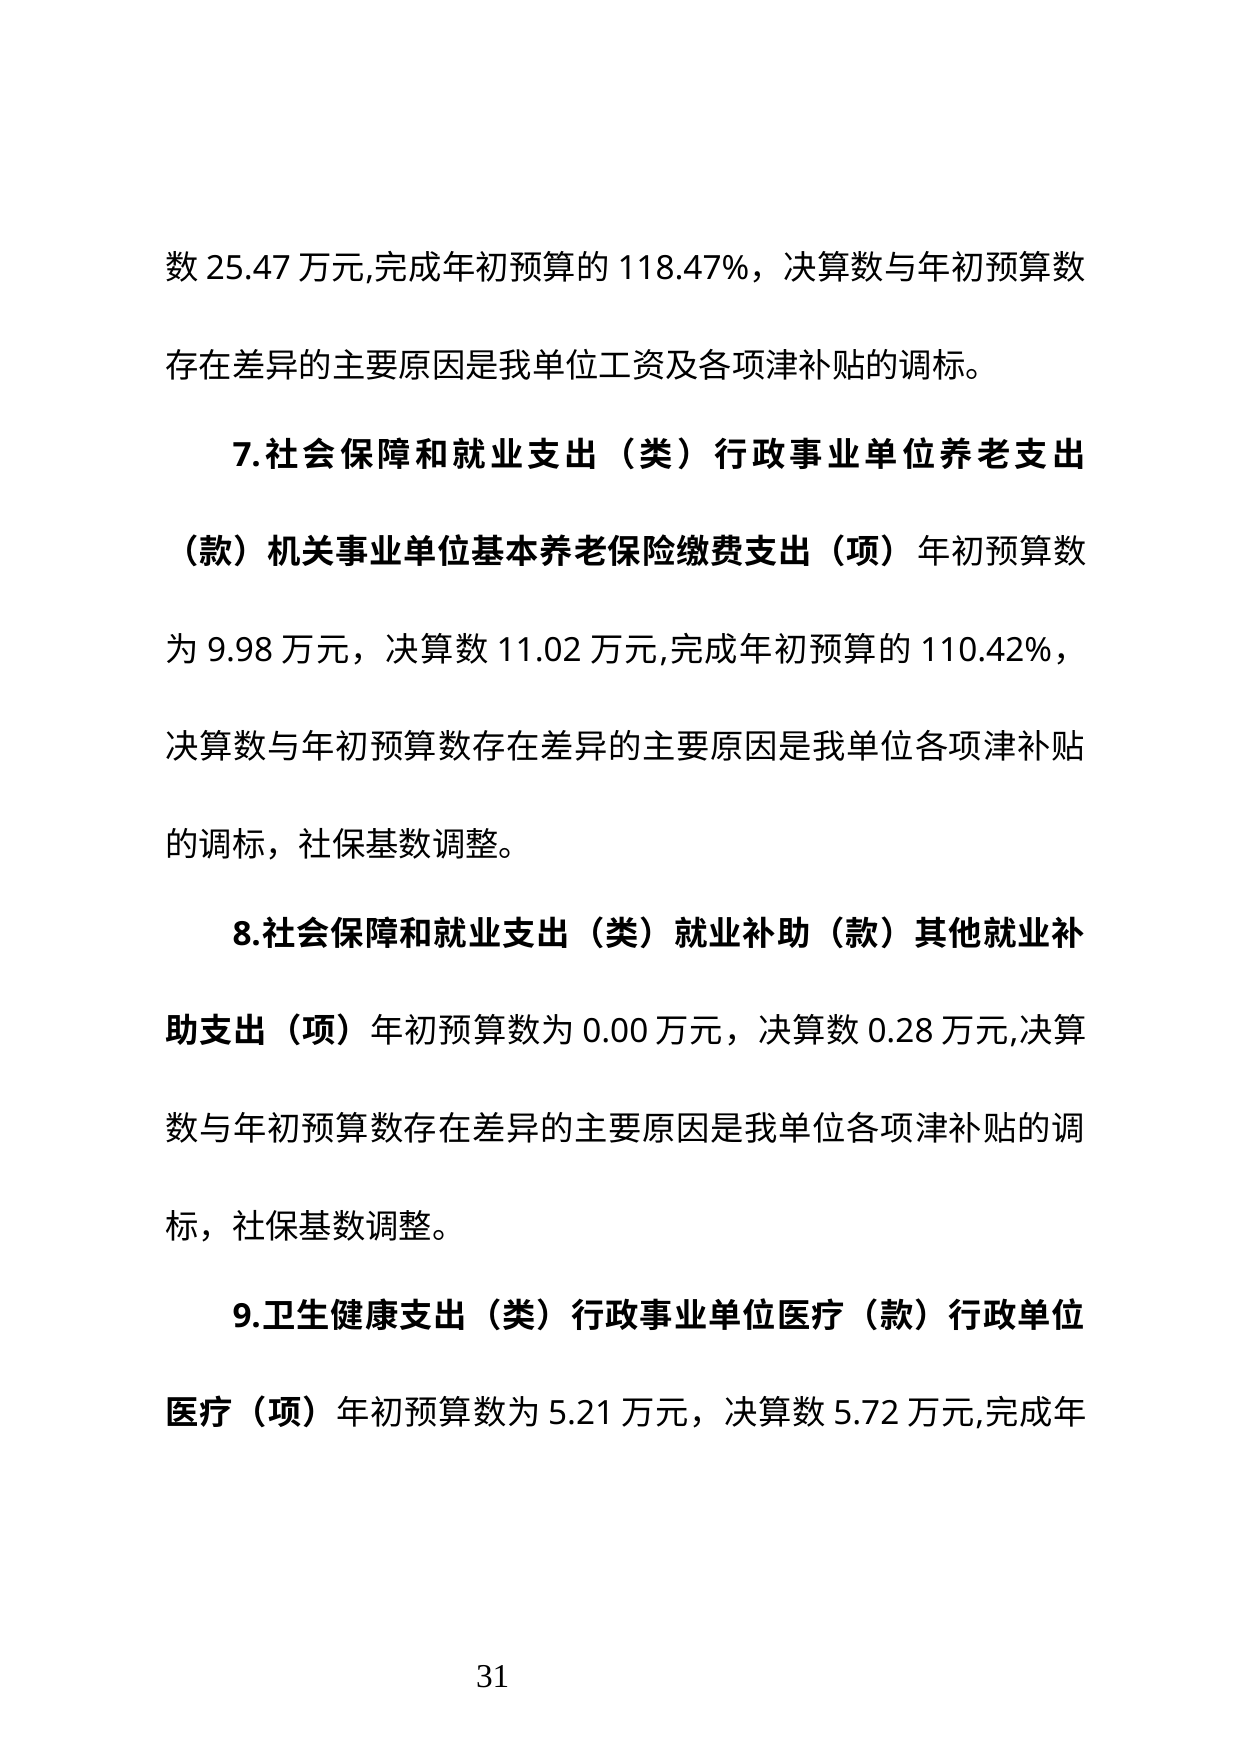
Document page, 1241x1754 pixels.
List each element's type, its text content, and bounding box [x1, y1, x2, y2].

text 7.社会保障和就业支出（类）行政事业单位养老支出（款）机关事业单位基本养老保险缴费支出（项）年初预算数为9.98万元，决算数11.02万元,完成年初预算的110.42%，决算数与年初预算数存在差异的主要原因是我单位各项津补贴的调标，社保基数调整。 [165, 419, 1087, 874]
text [165, 1280, 1087, 1443]
text 8.社会保障和就业支出（类）就业补助（款）其他就业补助支出（项）年初预算数为0.00万元，决算数0.28万元,决算数与年初预算数存在差异的主要原因是我单位各项津补贴的调标，社保基数调整。 [165, 898, 1087, 1256]
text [165, 233, 1087, 395]
